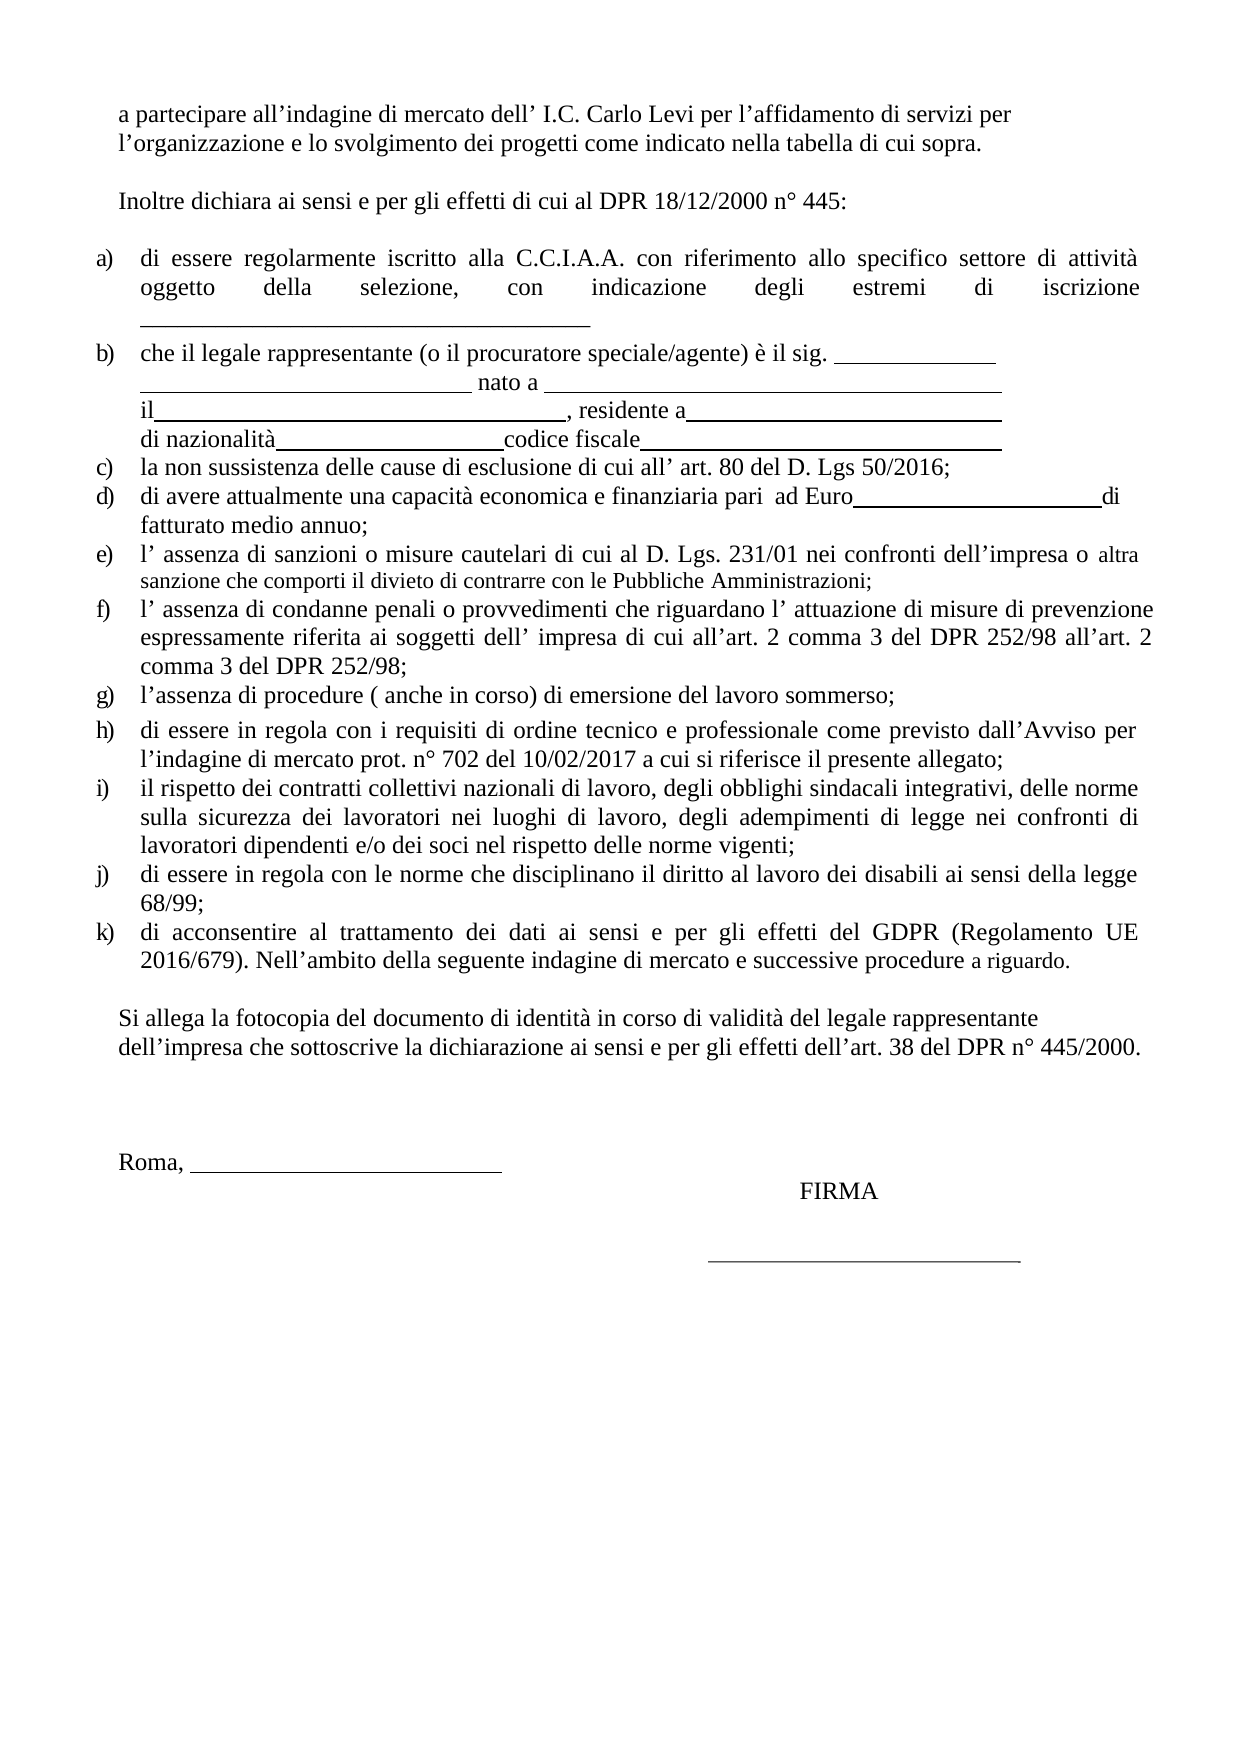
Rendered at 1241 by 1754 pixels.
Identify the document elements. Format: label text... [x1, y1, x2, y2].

list l’ assenza di sanzioni o misure cautelari di cui al D. Lgs. 231/01 nei confronti dell’impresa o altra sanzione che comporti il divieto di contrarre con le Pubbliche Amministrazioni; [96, 539, 1139, 594]
text nato a il , residente a di nazionalità codice fiscale [96, 367, 1132, 453]
list di avere attualmente una capacità economica e finanziaria pari ad Euro di fatturato medio annuo; [96, 481, 1121, 539]
list di acconsentire al trattamento dei dati ai sensi e per gli effetti del GDPR (Regolamento UE 2016/679). Nell’ambito della seguente indagine di mercato e successive procedure a riguardo. [96, 917, 1140, 974]
list la non sussistenza delle cause di esclusione di cui all’ art. 80 del D. Lgs 50/2016; [96, 453, 1240, 481]
text Roma, [118, 1147, 1240, 1176]
text FIRMA [799, 1176, 1240, 1204]
list che il legale rappresentante (o il procuratore speciale/agente) è il sig. [96, 338, 1158, 367]
list di essere in regola con i requisiti di ordine tecnico e professionale come previsto dall’Avviso per l’indagine di mercato prot. n° 702 del 10/02/2017 a cui si riferisce il presente allegato; [96, 715, 1138, 773]
text a partecipare all’indagine di mercato dell’ I.C. Carlo Levi per l’affidamento di servizi per l’organizzazione e lo svolgimento dei progetti come indicato nella tabella di cui sopra. [118, 99, 1132, 157]
list di essere in regola con le norme che disciplinano il diritto al lavoro dei disabili ai sensi della legge 68/99; [96, 859, 1139, 917]
list l’assenza di procedure ( anche in corso) di emersione del lavoro sommerso; [96, 680, 1240, 709]
text Si allega la fotocopia del documento di identità in corso di validità del legale rappresentante dell’impresa che sottoscrive la dichiarazione ai sensi e per gli effetti dell’art. 38 del DPR n° 445/2000. [118, 1003, 1161, 1060]
text Inoltre dichiara ai sensi e per gli effetti di cui al DPR 18/12/2000 n° 445: [118, 186, 1240, 214]
list di essere regolarmente iscritto alla C.C.I.A.A. con riferimento allo specifico settore di attività oggetto della selezione, con indicazione degli estremi di iscrizione ____________________________________ [96, 243, 1140, 330]
list il rispetto dei contratti collettivi nazionali di lavoro, degli obblighi sindacali integrativi, delle norme sulla sicurezza dei lavoratori nei luoghi di lavoro, degli adempimenti di legge nei confronti di lavoratori dipendenti e/o dei soci nel rispetto delle norme vigenti; [96, 773, 1140, 859]
list l’ assenza di condanne penali o provvedimenti che riguardano l’ attuazione di misure di prevenzione espressamente riferita ai soggetti dell’ impresa di cui all’art. 2 comma 3 del DPR 252/98 all’art. 2 comma 3 del DPR 252/98; [96, 594, 1154, 680]
